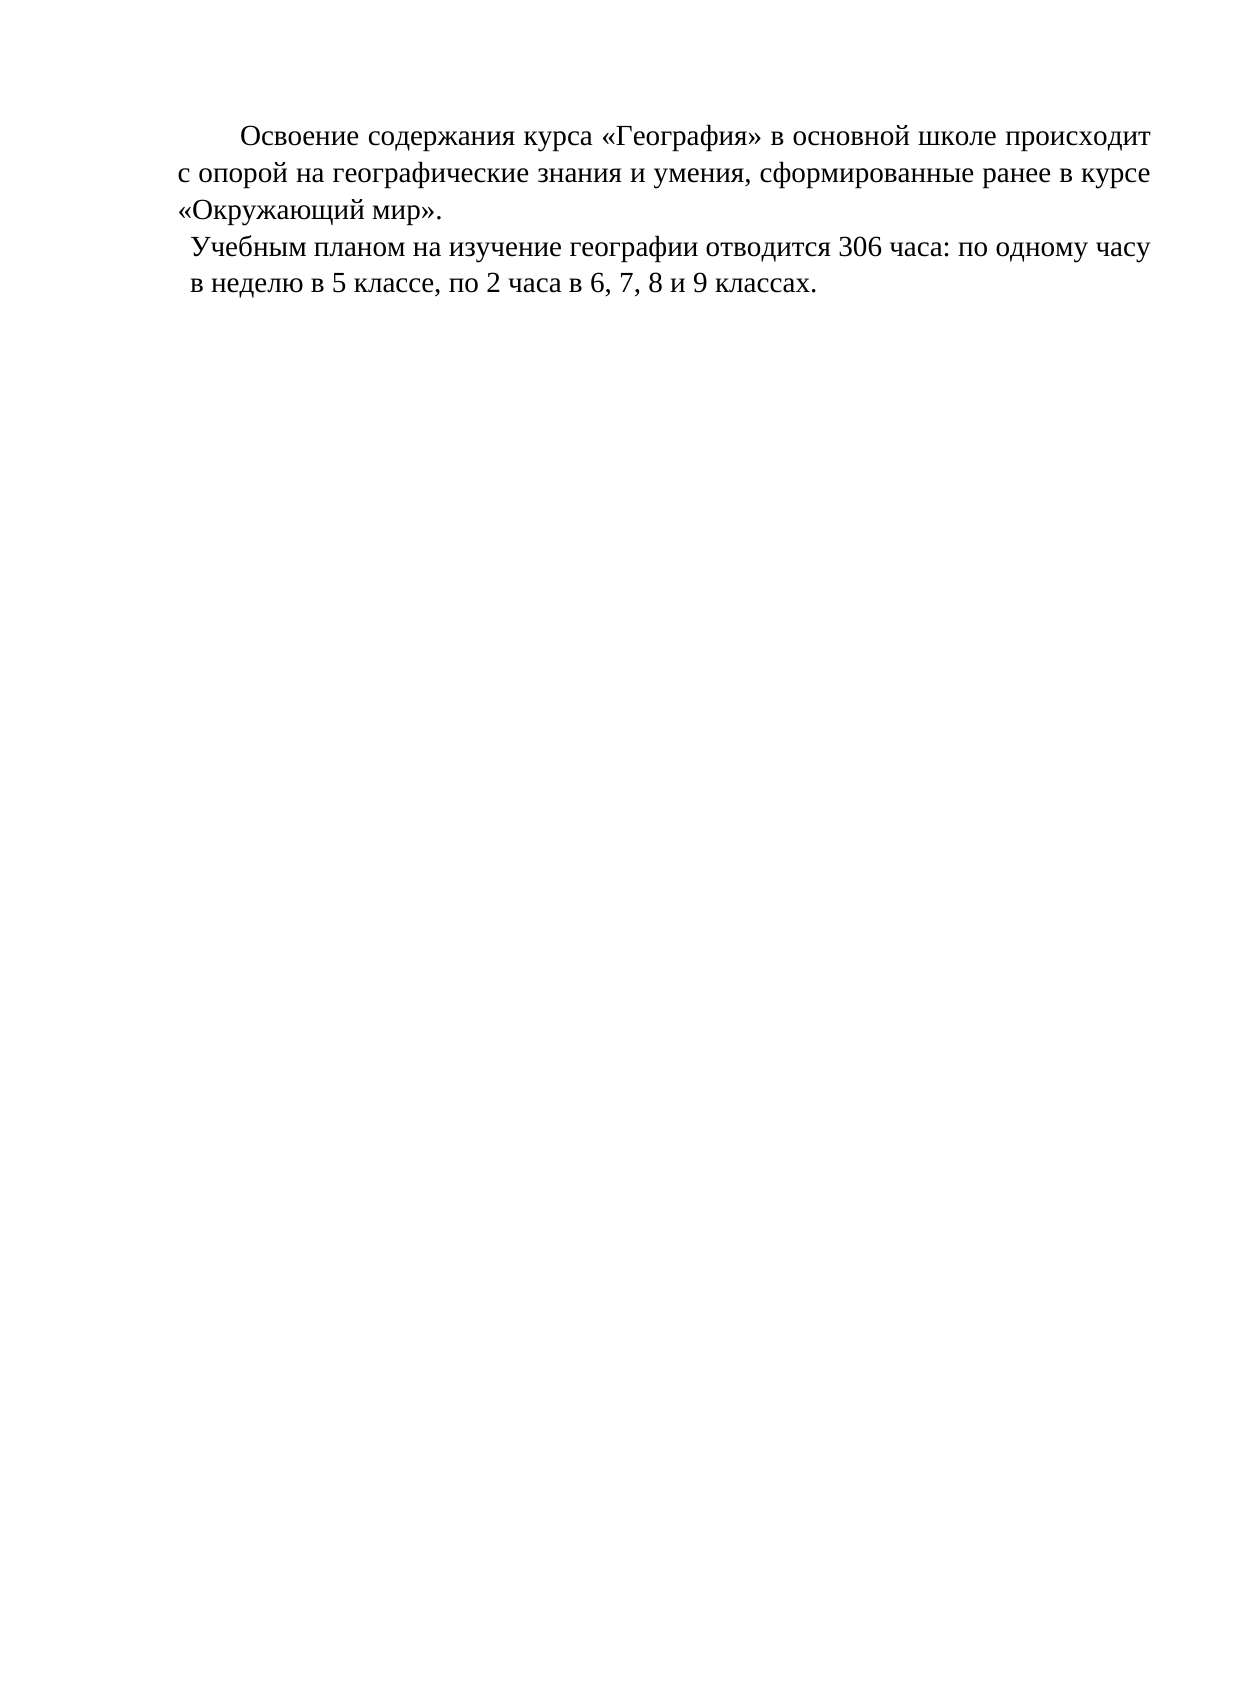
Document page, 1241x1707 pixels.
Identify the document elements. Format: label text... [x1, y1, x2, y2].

text Освоение содержания курса «География» в основной школе происходит с опорой на географические знания и умения, сформированные ранее в курсе «Окружающий мир». [177, 118, 1152, 225]
text Учебным планом на изучение географии отводится 306 часа: по одному часу в неделю в 5 классе, по 2 часа в 6, 7, 8 и 9 классах. [190, 229, 1152, 299]
